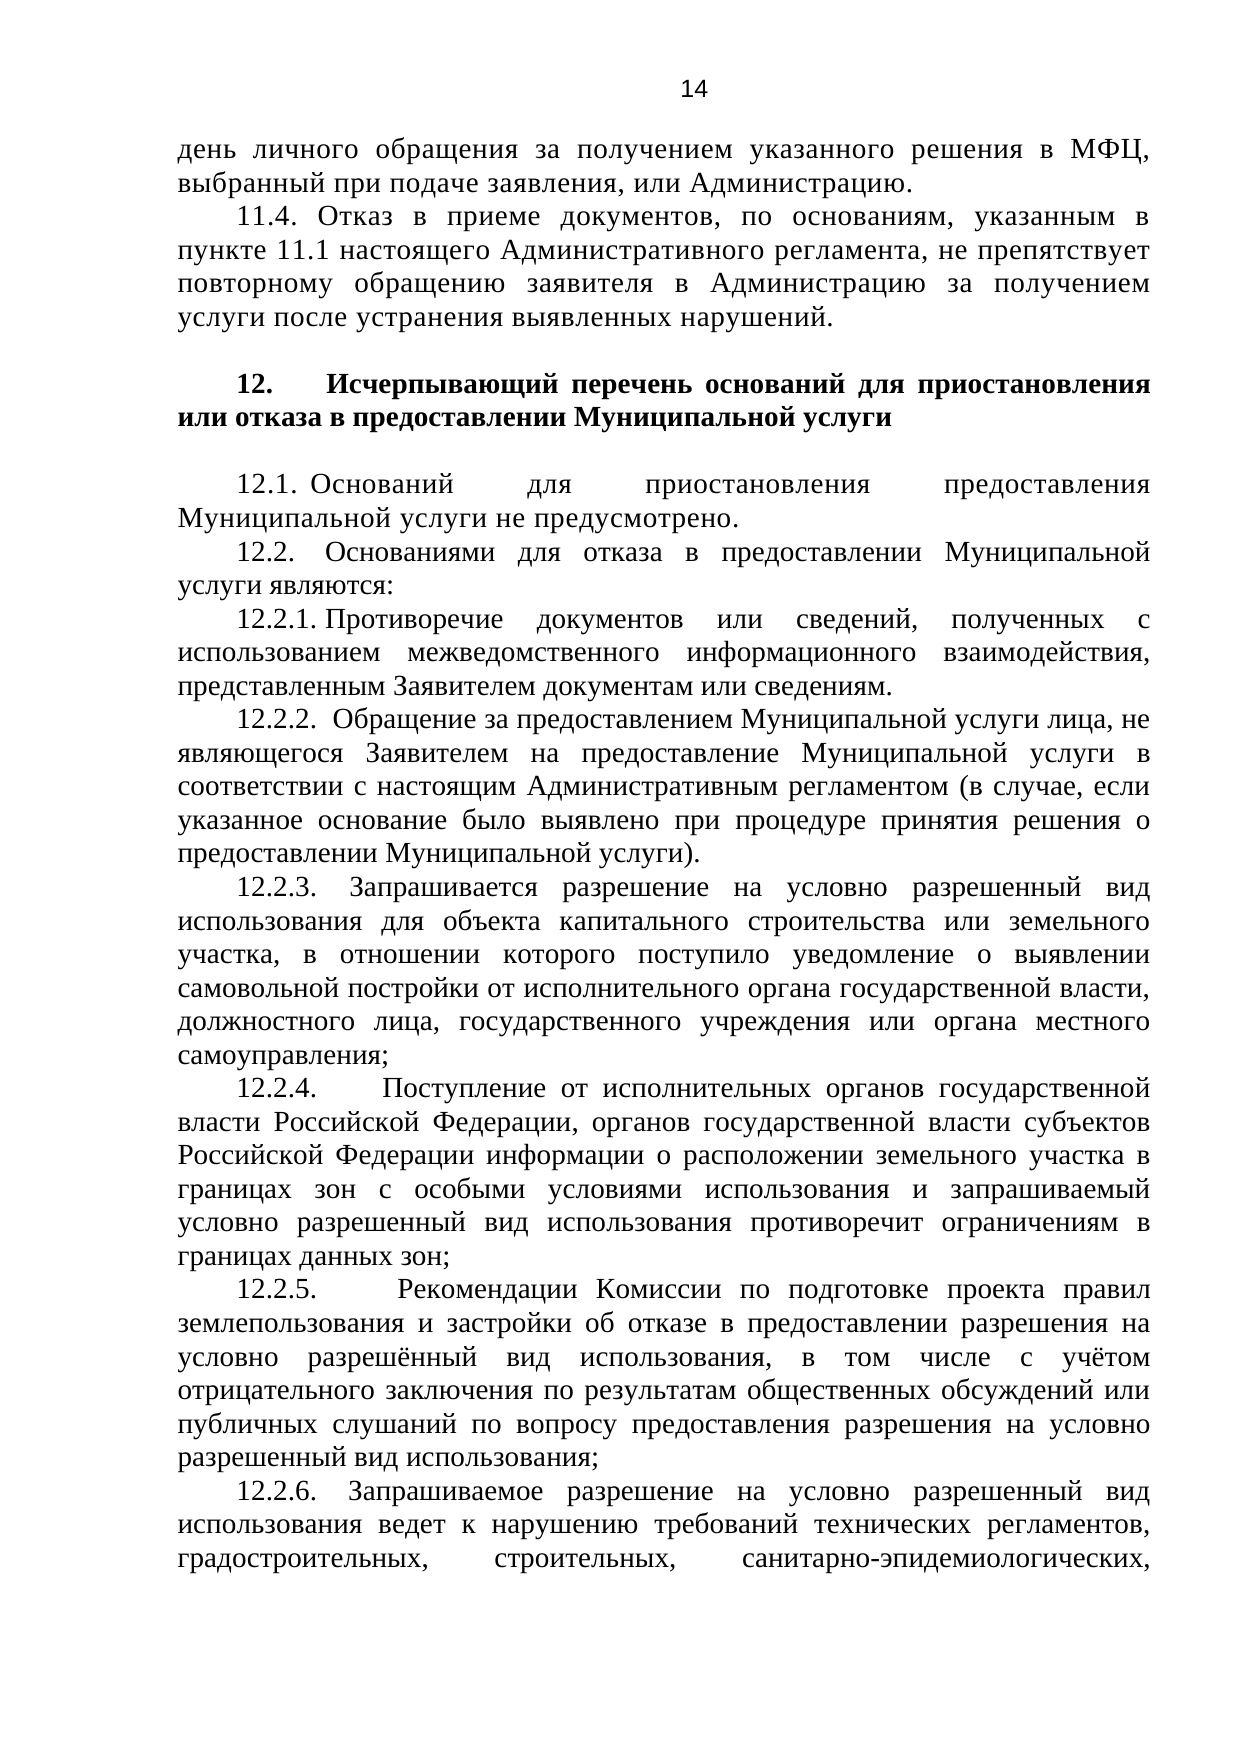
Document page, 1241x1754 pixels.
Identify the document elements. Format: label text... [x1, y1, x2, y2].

list Противоречие документов или сведений, полученных с использованием межведомственного информационного взаимодействия, представленным Заявителем документам или сведениям. [177, 601, 1152, 701]
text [177, 131, 1152, 198]
list Рекомендации Комиссии по подготовке проекта правил землепользования и застройки об отказе в предоставлении разрешения на условно разрешённый вид использования, в том числе с учётом отрицательного заключения по результатам общественных обсуждений или публичных слушаний по вопросу предоставления разрешения на условно разрешенный вид использования; [177, 1272, 1152, 1473]
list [177, 1473, 1152, 1573]
list Запрашивается разрешение на условно разрешенный вид использования для объекта капитального строительства или земельного участка, в отношении которого поступило уведомление о выявлении самовольной постройки от исполнительного органа государственной власти, должностного лица, государственного учреждения или органа местного самоуправления; [177, 869, 1152, 1070]
list Оснований для приостановления предоставления Муниципальной услуги не предусмотрено. [177, 467, 1152, 534]
list Обращение за предоставлением Муниципальной услуги лица, не являющегося Заявителем на предоставление Муниципальной услуги в соответствии с настоящим Административным регламентом (в случае, если указанное основание было выявлено при процедуре принятия решения о предоставлении Муниципальной услуги). [177, 701, 1152, 869]
list Исчерпывающий перечень оснований для приостановления или отказа в предоставлении Муниципальной услуги [177, 366, 1152, 433]
text 11.4. Отказ в приеме документов, по основаниям, указанным в пункте 11.1 настоящего Административного регламента, не препятствует повторному обращению заявителя в Администрацию за получением услуги после устранения выявленных нарушений. [177, 198, 1152, 332]
list Основаниями для отказа в предоставлении Муниципальной услуги являются: [177, 534, 1152, 601]
list Поступление от исполнительных органов государственной власти Российской Федерации, органов государственной власти субъектов Российской Федерации информации о расположении земельного участка в границах зон с особыми условиями использования и запрашиваемый условно разрешенный вид использования противоречит ограничениям в границах данных зон; [177, 1070, 1152, 1272]
